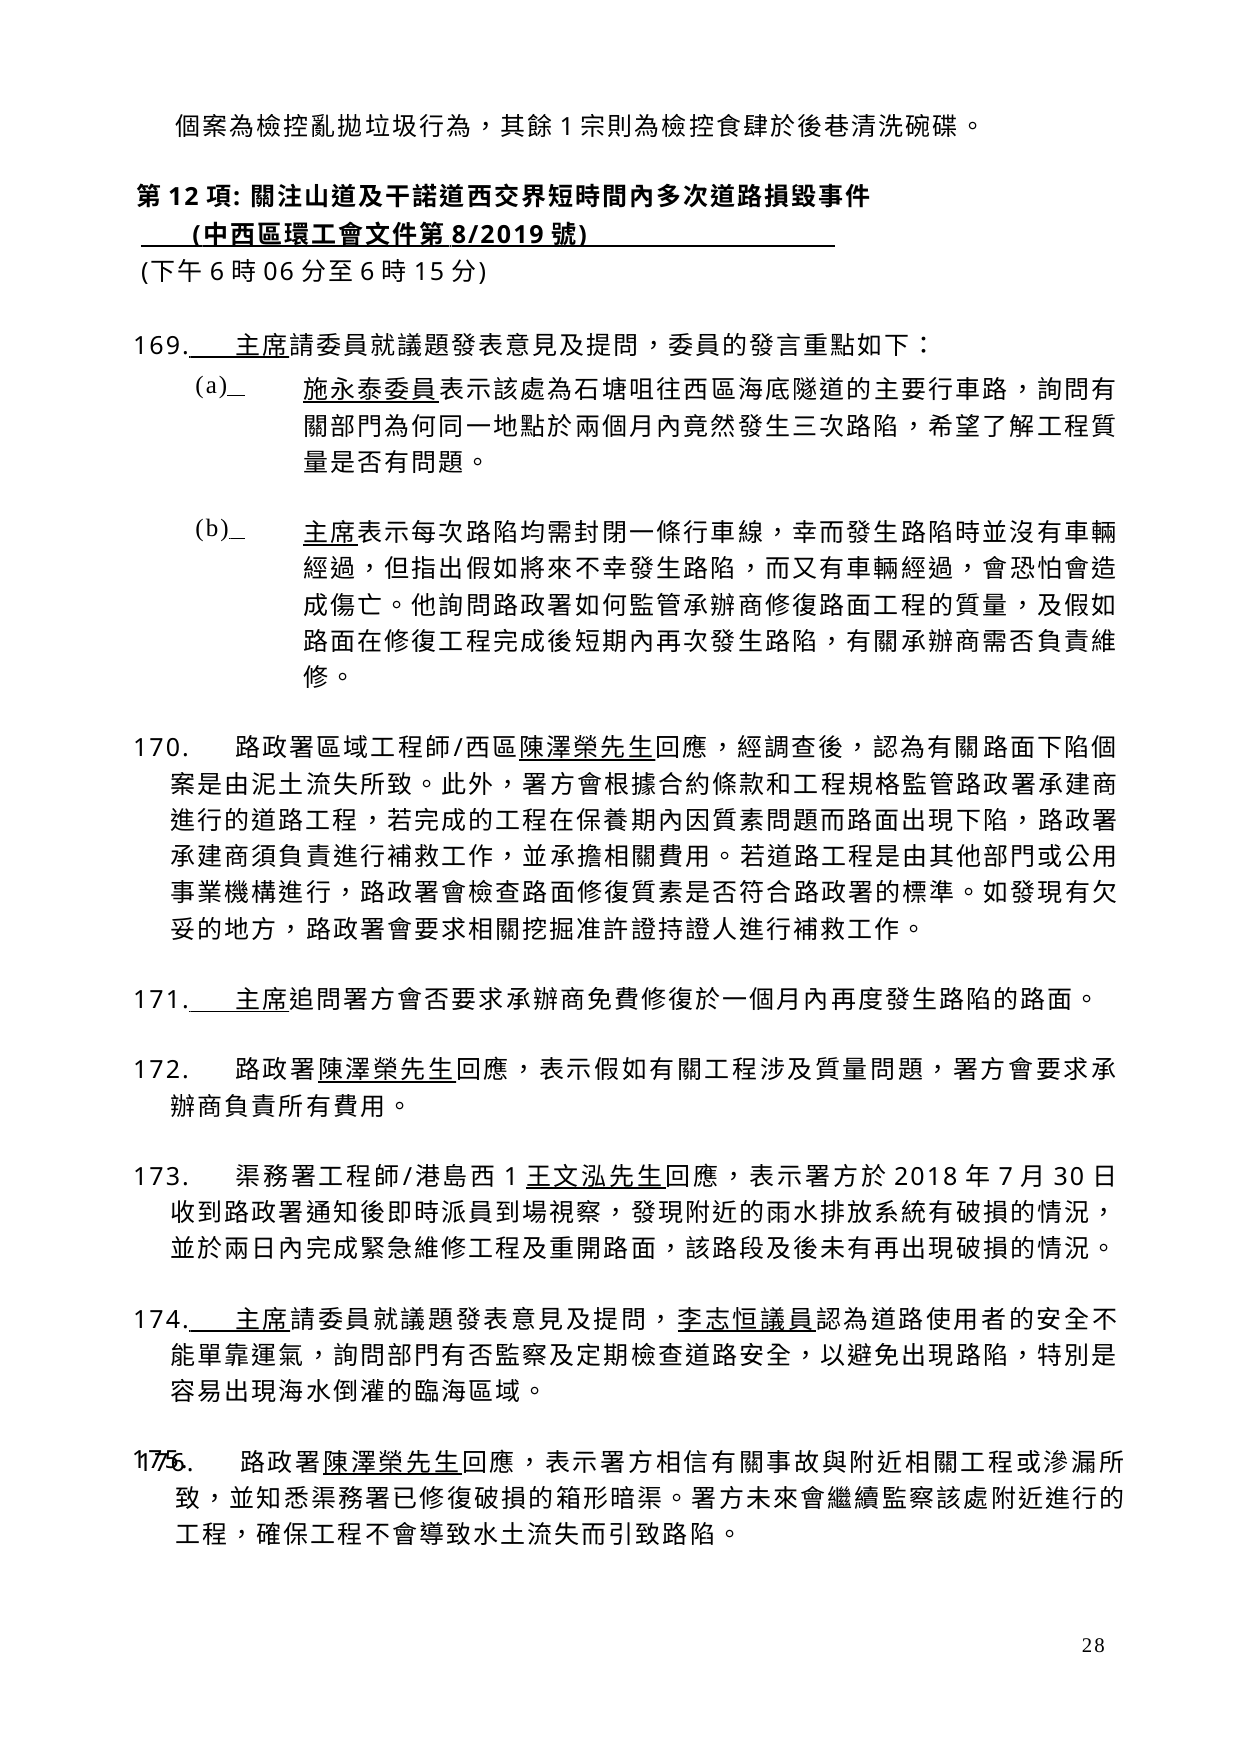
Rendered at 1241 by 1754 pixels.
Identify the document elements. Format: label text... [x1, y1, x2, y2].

table_cell 渠務署工程師/港島西1王文泓先生回應，表示署方於2018年7月30日收到路政署通知後即時派員到場視察，發現附近的雨水排放系統有破損的情況，並於兩日內完成緊急維修工程及重開路面，該路段及後未有再出現破損的情況。 [133, 1156, 1121, 1299]
table_cell 路政署區域工程師/西區陳澤榮先生回應，經調查後，認為有關路面下陷個案是由泥土流失所致。此外，署方會根據合約條款和工程規格監管路政署承建商進行的道路工程，若完成的工程在保養期內因質素問題而路面出現下陷，路政署承建商須負責進行補救工作，並承擔相關費用。若道路工程是由其他部門或公用事業機構進行，路政署會檢查路面修復質素是否符合路政署的標準。如發現有欠妥的地方，路政署會要求相關挖掘准許證持證人進行補救工作。 [133, 728, 1121, 979]
table_cell 主席追問署方會否要求承辦商免費修復於一個月內再度發生路陷的路面。 [133, 980, 1121, 1050]
table_cell [133, 370, 300, 513]
table_cell 施永泰委員表示該處為石塘咀往西區海底隧道的主要行車路，詢問有關部門為何同一地點於兩個月內竟然發生三次路陷，希望了解工程質量是否有問題。 [300, 370, 1121, 513]
table_cell 路政署陳澤榮先生回應，表示假如有關工程涉及質量問題，署方會要求承辦商負責所有費用。 [133, 1050, 1121, 1156]
table_cell [133, 513, 300, 728]
table_cell 主席請委員就議題發表意見及提問，委員的發言重點如下： [133, 325, 1121, 370]
table_cell 主席表示每次路陷均需封閉一條行車線，幸而發生路陷時並沒有車輛經過，但指出假如將來不幸發生路陷，而又有車輛經過，會恐怕會造成傷亡。他詢問路政署如何監管承辦商修復路面工程的質量，及假如路面在修復工程完成後短期內再次發生路陷，有關承辦商需否負責維修。 [300, 513, 1121, 728]
table_cell 第12項: 關注山道及干諾道西交界短時間內多次道路損毀事件 (中西區環工會文件第8/2019號) (下午6時06分至6時15分) [138, 177, 1129, 325]
table_cell 路政署陳澤榮先生回應，表示署方相信有關事故與附近相關工程或滲漏所致，並知悉渠務署已修復破損的箱形暗渠。署方未來會繼續監察該處附近進行的工程，確保工程不會導致水土流失而引致路陷。 [138, 1442, 1129, 1585]
table_cell 主席請委員就議題發表意見及提問，李志恒議員認為道路使用者的安全不能單靠運氣，詢問部門有否監察及定期檢查道路安全，以避免出現路陷，特別是容易出現海水倒灌的臨海區域。 [133, 1299, 1121, 1442]
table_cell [138, 106, 1129, 177]
